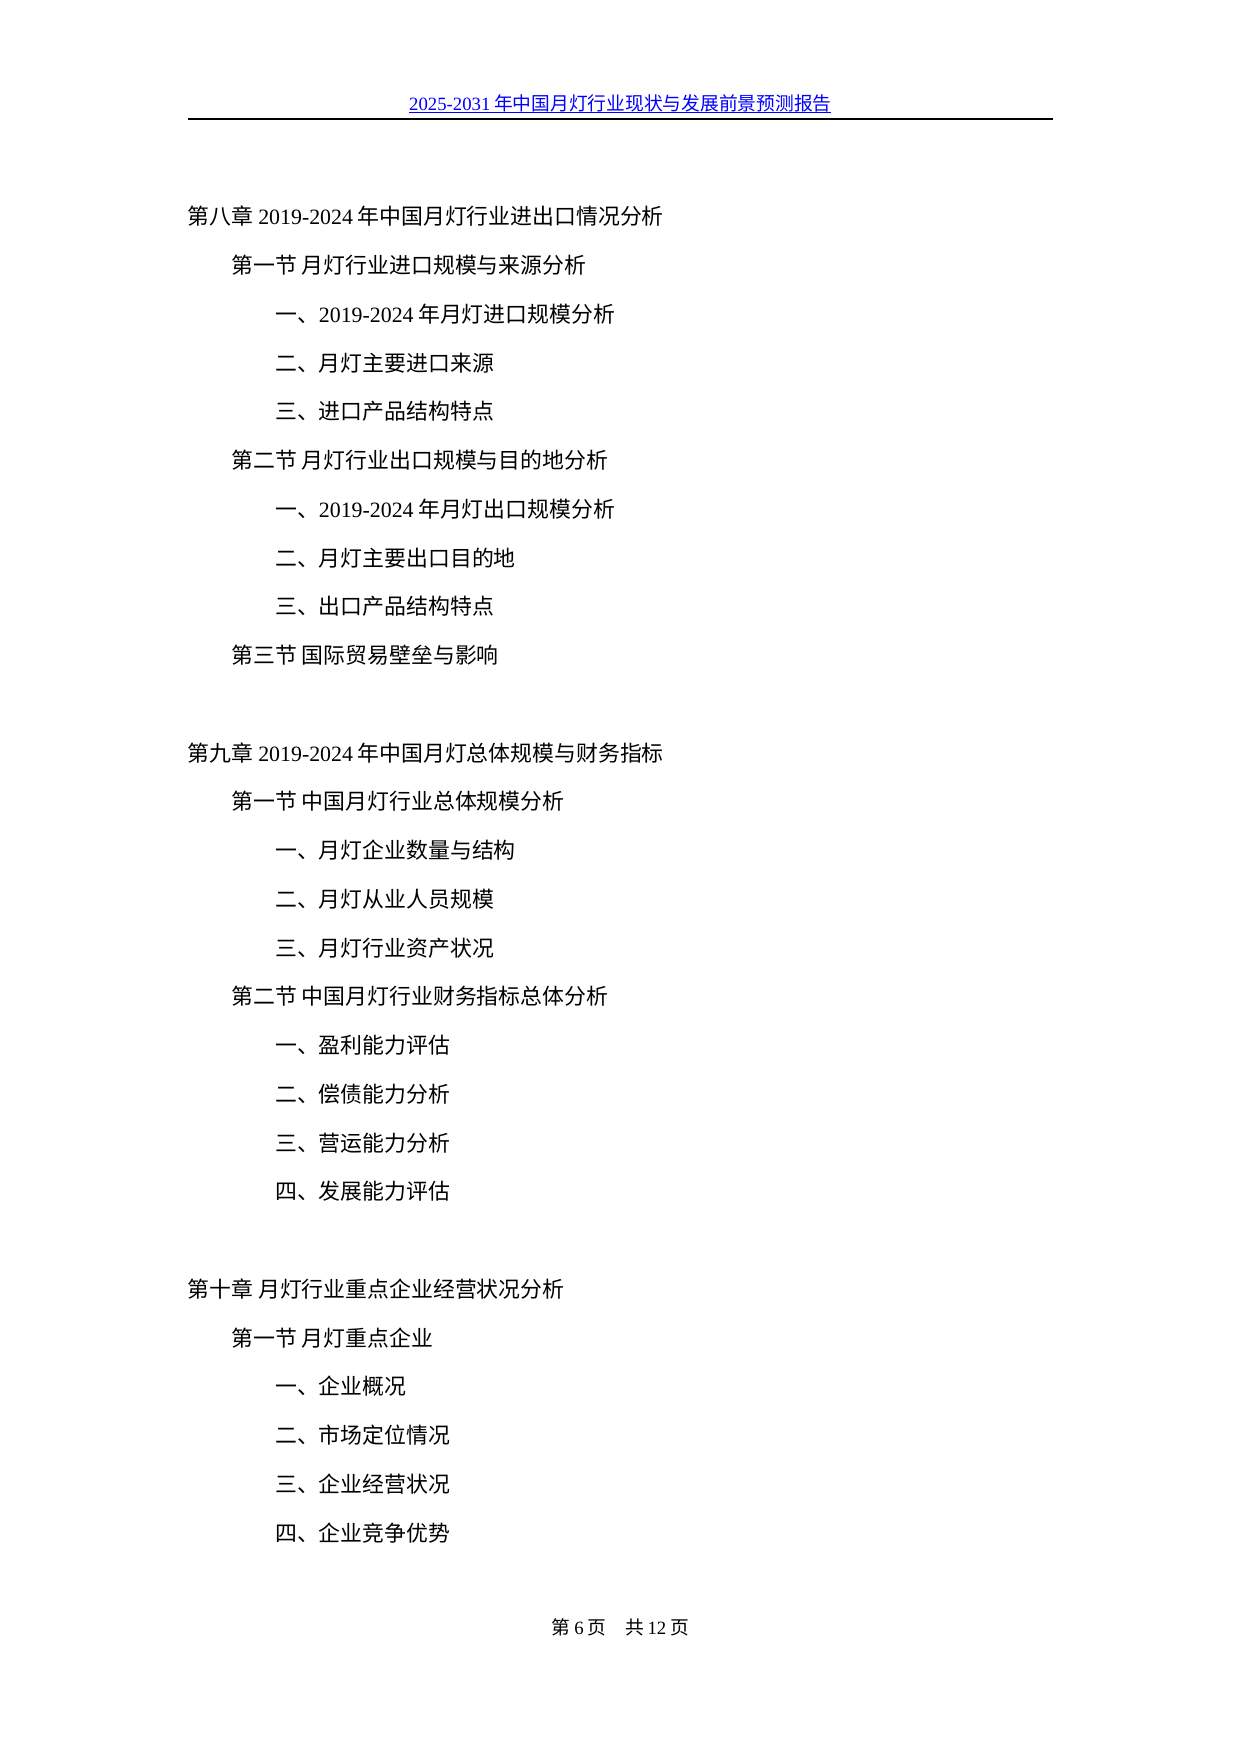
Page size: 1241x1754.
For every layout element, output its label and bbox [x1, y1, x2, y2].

text [187, 150, 1053, 1548]
